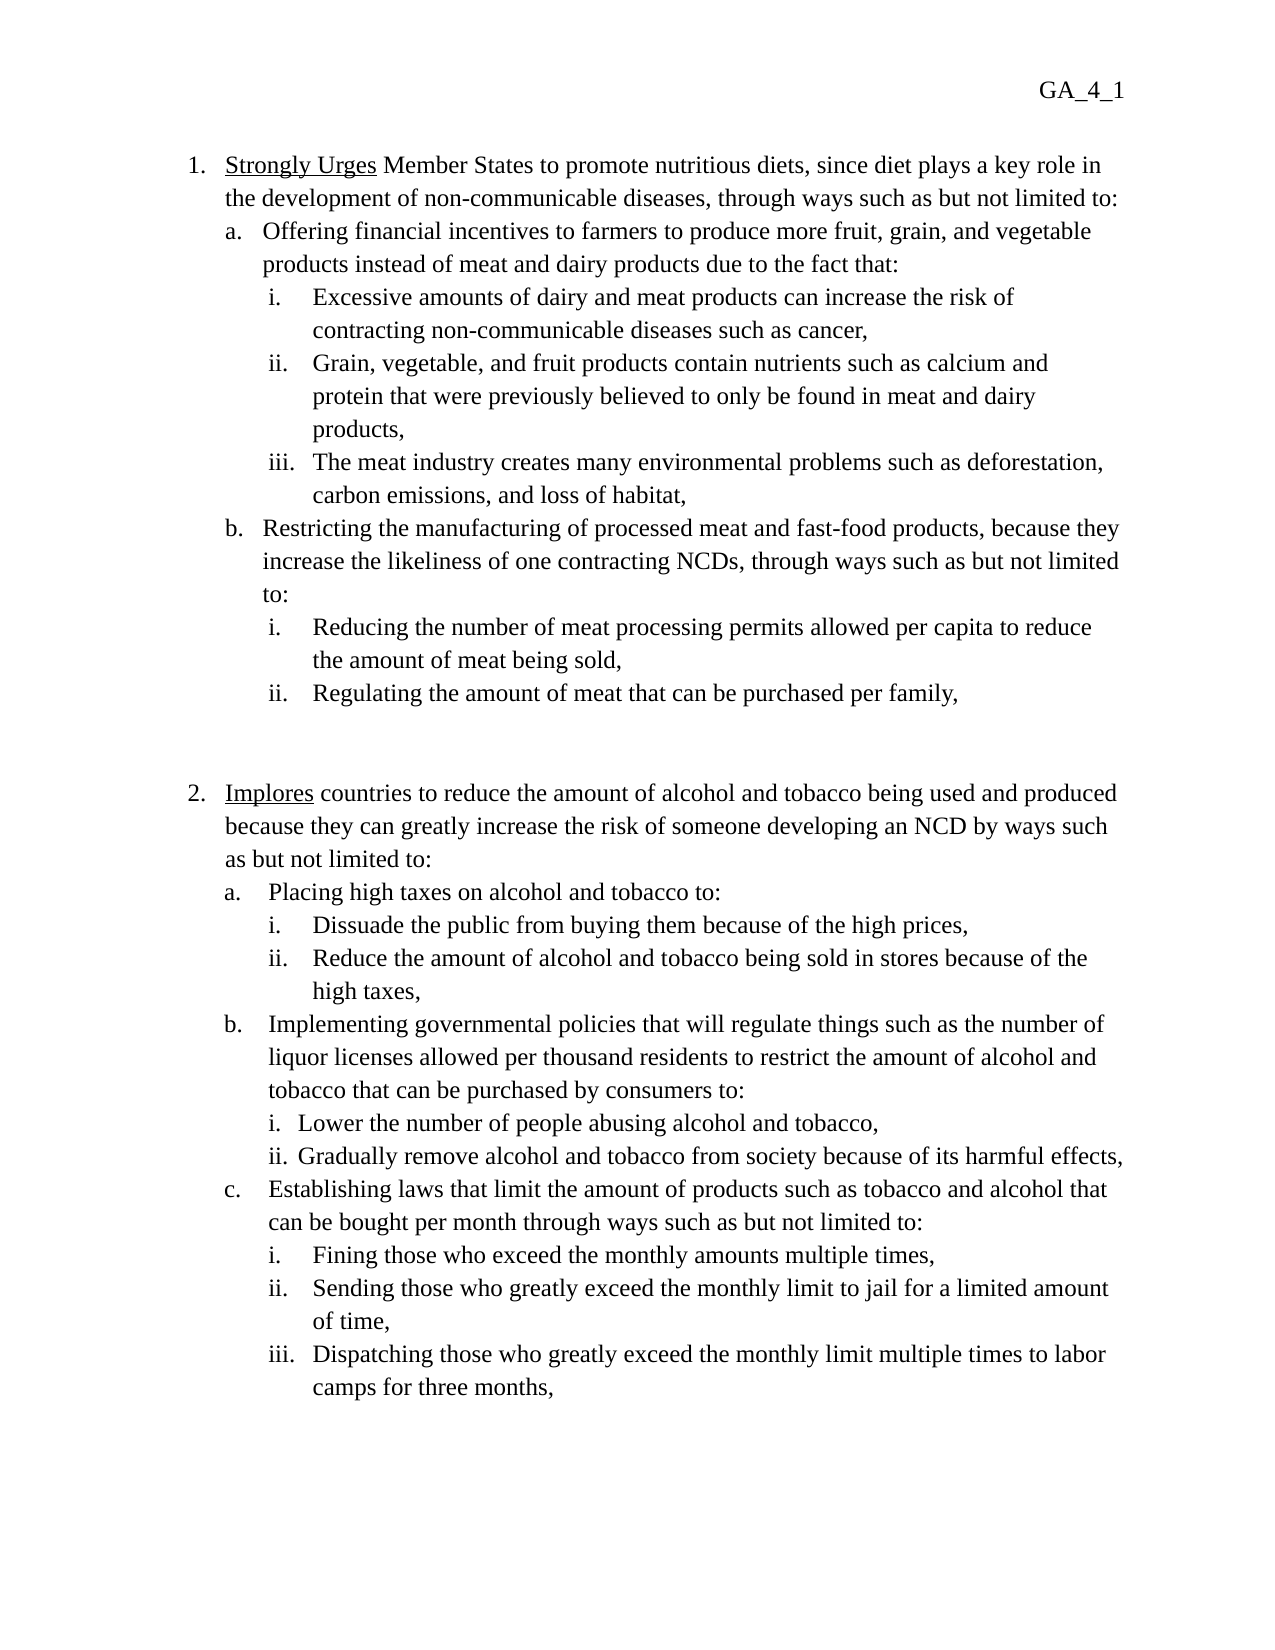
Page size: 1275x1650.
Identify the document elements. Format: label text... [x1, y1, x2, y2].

list Restricting the manufacturing of processed meat and fast-food products, because they increase the likeliness of one contracting NCDs, through ways such as but not limited to: [225, 513, 1125, 608]
list Regulating the amount of meat that can be purchased per family, [268, 678, 1125, 707]
list Sending those who greatly exceed the monthly limit to jail for a limited amount of time, [268, 1273, 1125, 1335]
list Reduce the amount of alcohol and tobacco being sold in stores because of the high taxes, [268, 943, 1125, 1004]
list Excessive amounts of dairy and meat products can increase the risk of contracting non-communicable diseases such as cancer, [268, 282, 1125, 344]
list Dissuade the public from buying them because of the high prices, [268, 910, 1125, 938]
list Strongly Urges Member States to promote nutritious diets, since diet plays a key role in the development of non-communicable diseases, through ways such as but not limited to: [187, 150, 1125, 212]
list Fining those who exceed the monthly amounts multiple times, [268, 1240, 1125, 1269]
list Lower the number of people abusing alcohol and tobacco, [268, 1108, 1125, 1137]
list Placing high taxes on alcohol and tobacco to: [224, 877, 1125, 906]
list Offering financial incentives to farmers to produce more fruit, grain, and vegetable products instead of meat and dairy products due to the fact that: [225, 216, 1125, 278]
list Gradually remove alcohol and tobacco from society because of its harmful effects, [268, 1141, 1125, 1170]
list The meat industry creates many environmental problems such as deforestation, carbon emissions, and loss of habitat, [268, 447, 1125, 509]
list Dispatching those who greatly exceed the monthly limit multiple times to labor camps for three months, [268, 1339, 1125, 1401]
list Grain, vegetable, and fruit products contain nutrients such as calcium and protein that were previously believed to only be found in meat and dairy products, [268, 348, 1125, 443]
list Reducing the number of meat processing permits allowed per capita to reduce the amount of meat being sold, [268, 612, 1125, 674]
list Establishing laws that limit the amount of products such as tobacco and alcohol that can be bought per month through ways such as but not limited to: [224, 1174, 1125, 1236]
list Implementing governmental policies that will regulate things such as the number of liquor licenses allowed per thousand residents to restrict the amount of alcohol and tobacco that can be purchased by consumers to: [224, 1009, 1125, 1104]
list Implores countries to reduce the amount of alcohol and tobacco being used and produced because they can greatly increase the risk of someone developing an NCD by ways such as but not limited to: [187, 778, 1125, 872]
